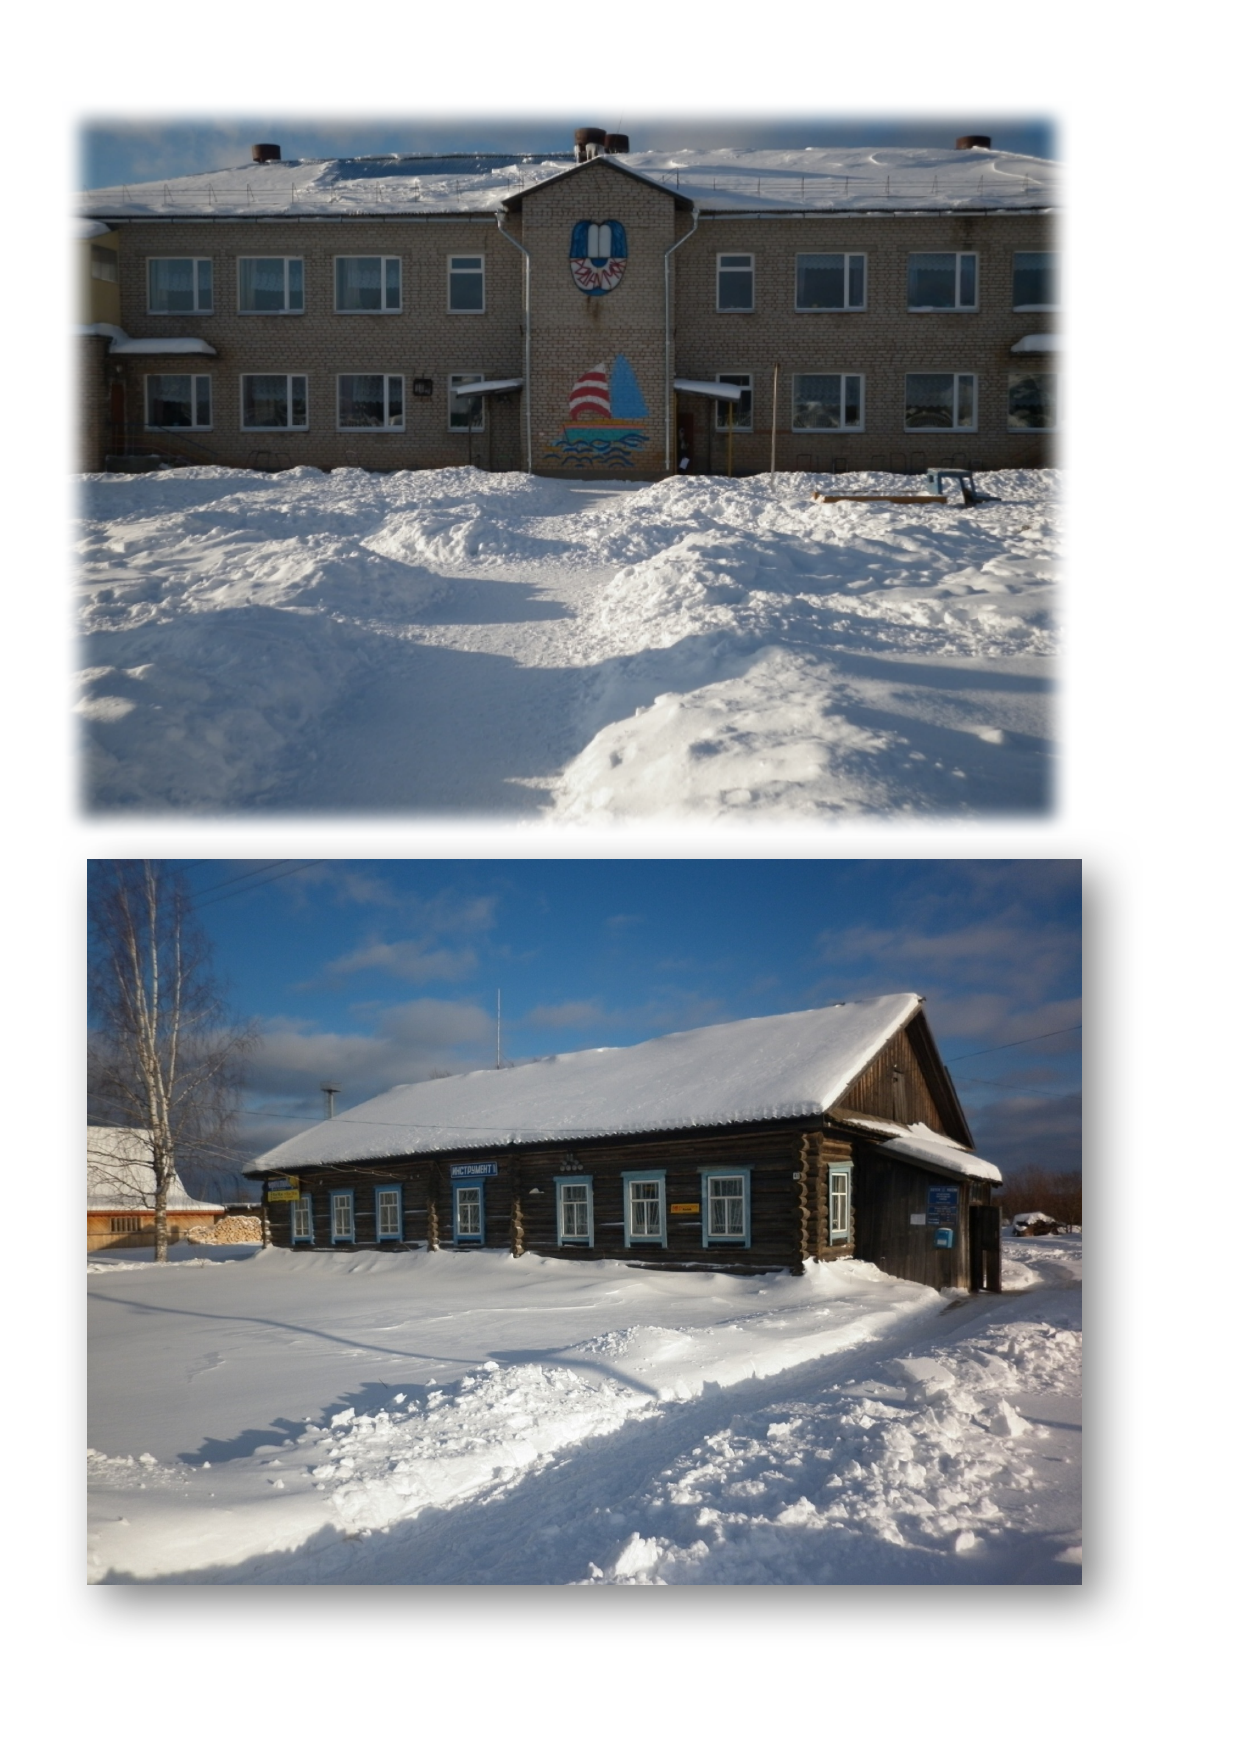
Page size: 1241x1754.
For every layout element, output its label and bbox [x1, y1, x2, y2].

picture [92, 131, 1043, 807]
picture [87, 859, 1082, 1585]
